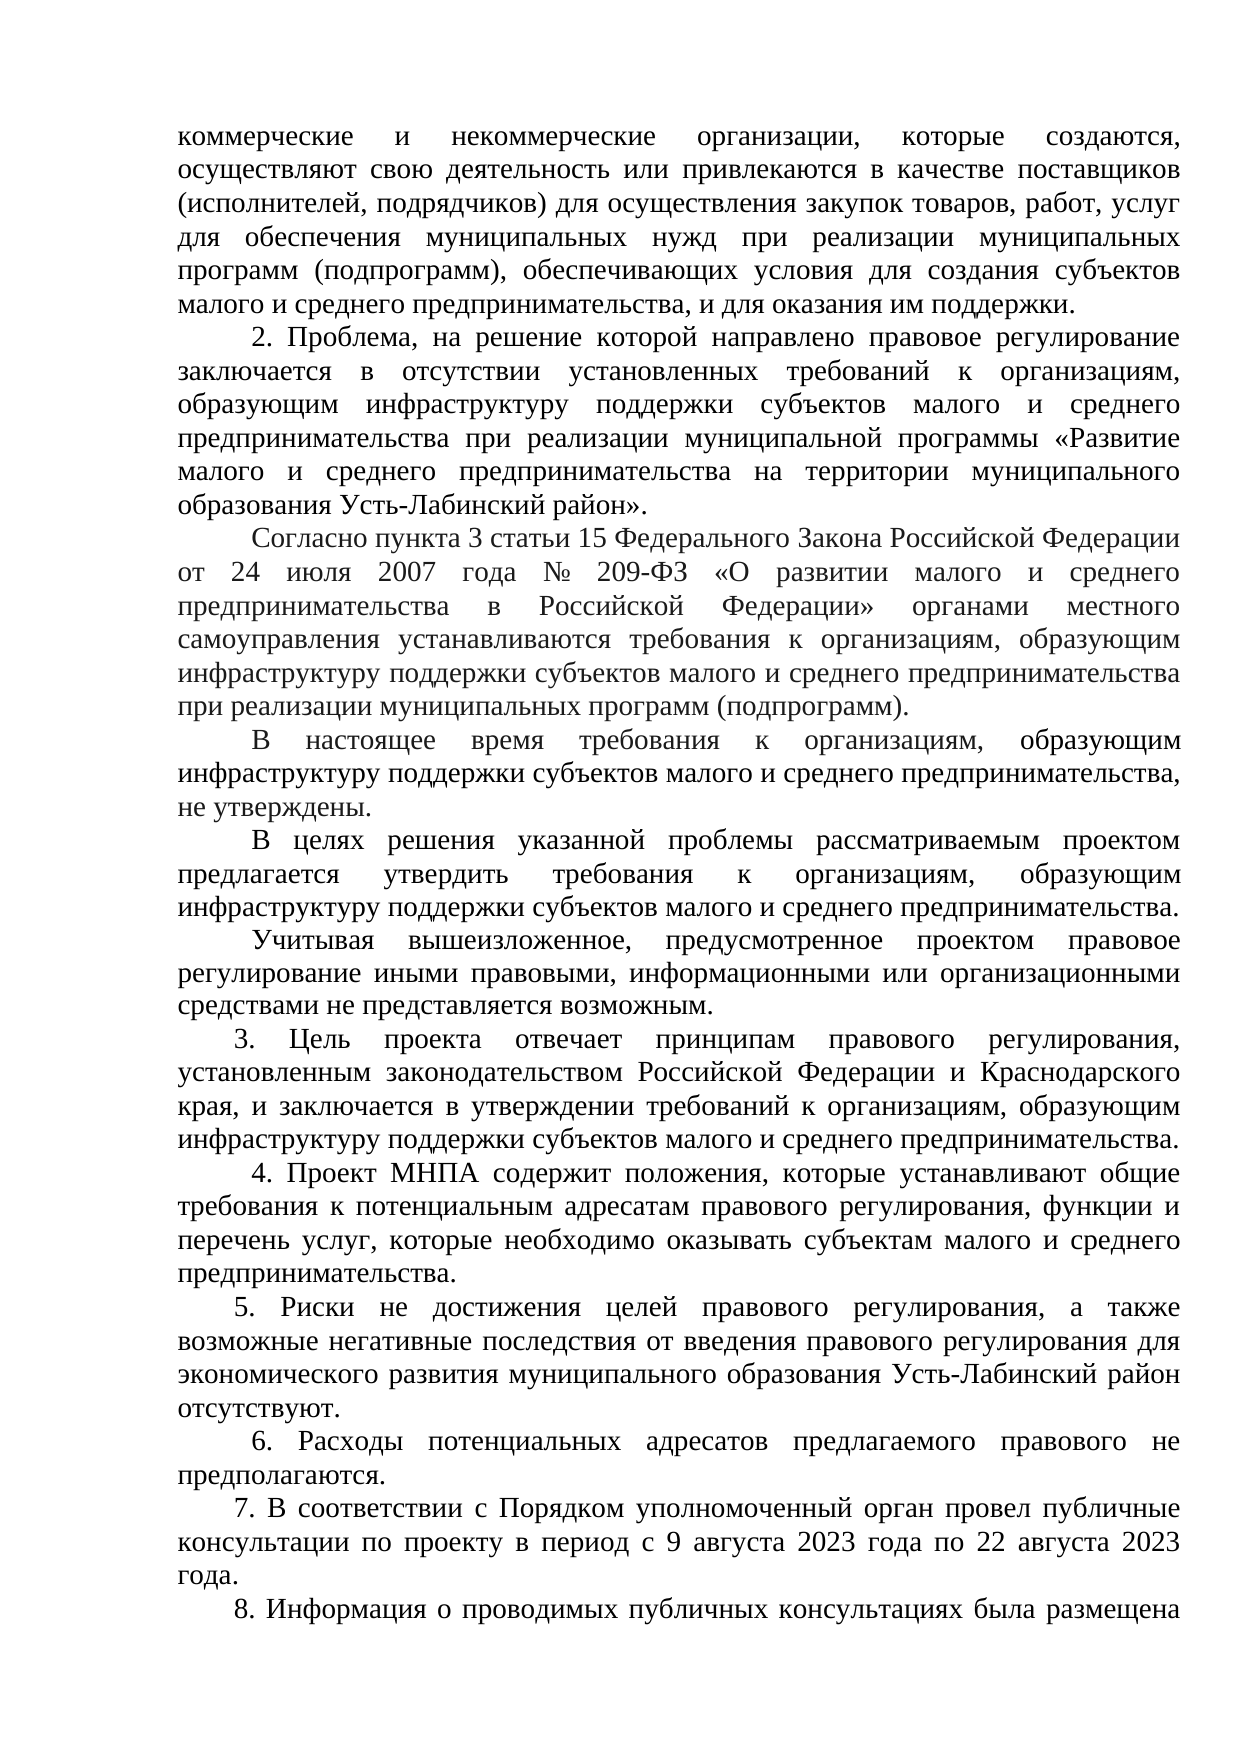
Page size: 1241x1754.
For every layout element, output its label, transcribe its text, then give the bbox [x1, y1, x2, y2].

text Учитывая вышеизложенное, предусмотренное проектом правовое регулирование иными правовыми, информационными или организационными средствами не представляется возможным. [177, 923, 1181, 1021]
text Согласно пункта 3 статьи 15 Федерального Закона Российской Федерации от 24 июля 2007 года № 209-ФЗ «О развитии малого и среднего предпринимательства в Российской Федерации» органами местного самоуправления устанавливаются требования к организациям, образующим инфраструктуру поддержки субъектов малого и среднего предпринимательства при реализации муниципальных программ (подпрограмм). [177, 521, 1181, 722]
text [177, 1591, 1181, 1624]
text В целях решения указанной проблемы рассматриваемым проектом предлагается утвердить требования к организациям, образующим инфраструктуру поддержки субъектов малого и среднего предпринимательства. [177, 822, 1181, 923]
text 4. Проект МНПА содержит положения, которые устанавливают общие требования к потенциальным адресатам правового регулирования, функции и перечень услуг, которые необходимо оказывать субъектам малого и среднего предпринимательства. [177, 1155, 1181, 1289]
text В настоящее время требования к организациям, образующим инфраструктуру поддержки субъектов малого и среднего предпринимательства, не утверждены. [177, 722, 1181, 822]
text 6. Расходы потенциальных адресатов предлагаемого правового не предполагаются. [177, 1423, 1181, 1490]
text 7. В соответствии с Порядком уполномоченный орган провел публичные консультации по проекту в период с 9 августа 2023 года по 22 августа 2023 года. [177, 1490, 1181, 1591]
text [177, 118, 1181, 319]
text 3. Цель проекта отвечает принципам правового регулирования, установленным законодательством Российской Федерации и Краснодарского края, и заключается в утверждении требований к организациям, образующим инфраструктуру поддержки субъектов малого и среднего предпринимательства. [177, 1021, 1181, 1155]
text 2. Проблема, на решение которой направлено правовое регулирование заключается в отсутствии установленных требований к организациям, образующим инфраструктуру поддержки субъектов малого и среднего предпринимательства при реализации муниципальной программы «Развитие малого и среднего предпринимательства на территории муниципального образования Усть-Лабинский район». [177, 319, 1181, 521]
text 5. Риски не достижения целей правового регулирования, а также возможные негативные последствия от введения правового регулирования для экономического развития муниципального образования Усть-Лабинский район отсутствуют. [177, 1289, 1181, 1423]
